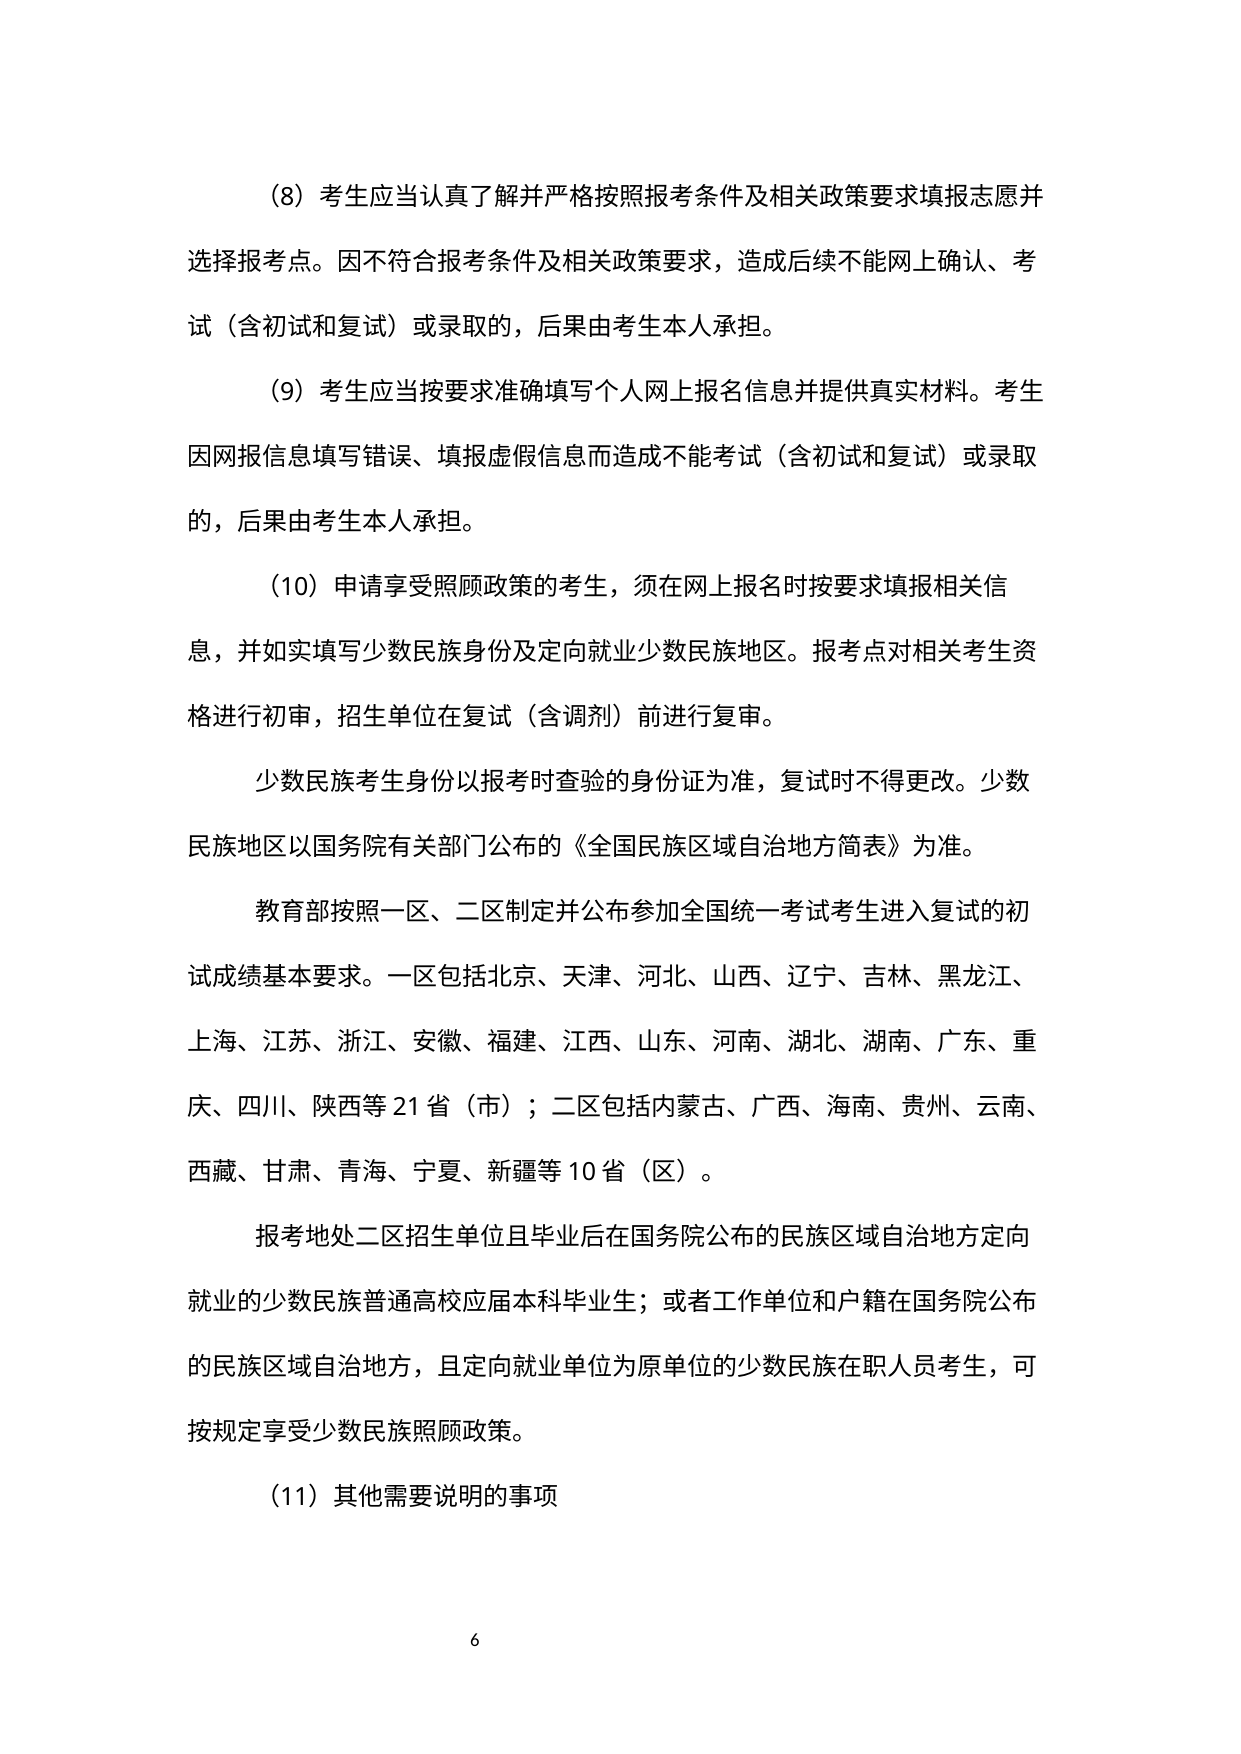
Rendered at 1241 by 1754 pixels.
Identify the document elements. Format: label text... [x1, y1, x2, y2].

text 少数民族考生身份以报考时查验的身份证为准，复试时不得更改。少数民族地区以国务院有关部门公布的《全国民族区域自治地方简表》为准。 [187, 747, 1053, 877]
text （9）考生应当按要求准确填写个人网上报名信息并提供真实材料。考生因网报信息填写错误、填报虚假信息而造成不能考试（含初试和复试）或录取的，后果由考生本人承担。 [187, 357, 1053, 552]
text 教育部按照一区、二区制定并公布参加全国统一考试考生进入复试的初试成绩基本要求。一区包括北京、天津、河北、山西、辽宁、吉林、黑龙江、上海、江苏、浙江、安徽、福建、江西、山东、河南、湖北、湖南、广东、重庆、四川、陕西等21省（市）；二区包括内蒙古、广西、海南、贵州、云南、西藏、甘肃、青海、宁夏、新疆等10省（区）。 [187, 877, 1053, 1202]
text （11）其他需要说明的事项 [187, 1462, 1053, 1527]
text 报考地处二区招生单位且毕业后在国务院公布的民族区域自治地方定向就业的少数民族普通高校应届本科毕业生；或者工作单位和户籍在国务院公布的民族区域自治地方，且定向就业单位为原单位的少数民族在职人员考生，可按规定享受少数民族照顾政策。 [187, 1202, 1053, 1462]
text （10）申请享受照顾政策的考生，须在网上报名时按要求填报相关信息，并如实填写少数民族身份及定向就业少数民族地区。报考点对相关考生资格进行初审，招生单位在复试（含调剂）前进行复审。 [187, 552, 1053, 747]
text （8）考生应当认真了解并严格按照报考条件及相关政策要求填报志愿并选择报考点。因不符合报考条件及相关政策要求，造成后续不能网上确认、考试（含初试和复试）或录取的，后果由考生本人承担。 [187, 162, 1053, 357]
